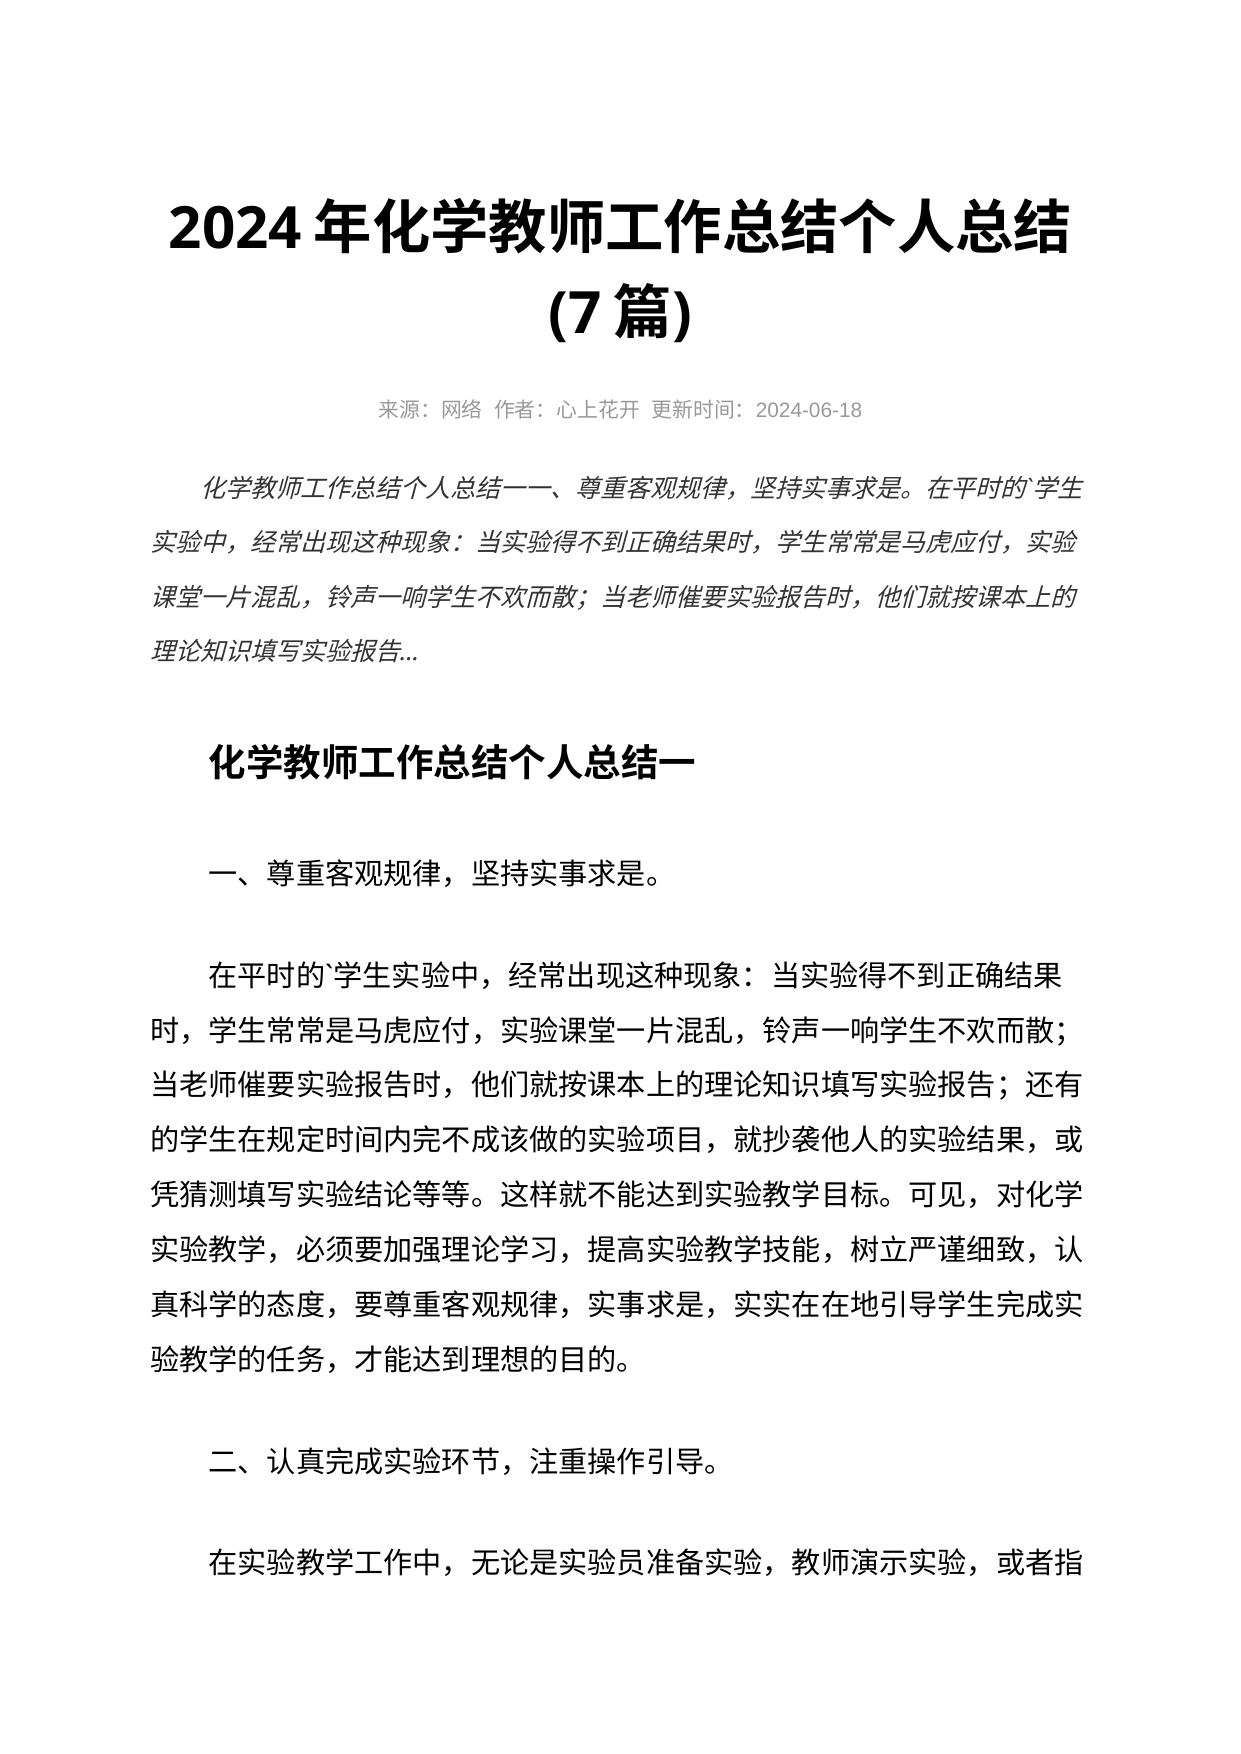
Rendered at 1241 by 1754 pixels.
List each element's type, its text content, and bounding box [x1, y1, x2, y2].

text 化学教师工作总结个人总结一 [150, 733, 1090, 787]
subtitle 2024年化学教师工作总结个人总结(7篇) [150, 181, 1090, 351]
text 化学教师工作总结个人总结一一、尊重客观规律，坚持实事求是。在平时的`学生实验中，经常出现这种现象：当实验得不到正确结果时，学生常常是马虎应付，实验课堂一片混乱，铃声一响学生不欢而散；当老师催要实验报告时，他们就按课本上的理论知识填写实验报告... [150, 468, 1090, 668]
text 在平时的`学生实验中，经常出现这种现象：当实验得不到正确结果时，学生常常是马虎应付，实验课堂一片混乱，铃声一响学生不欢而散；当老师催要实验报告时，他们就按课本上的理论知识填写实验报告；还有的学生在规定时间内完不成该做的实验项目，就抄袭他人的实验结果，或凭猜测填写实验结论等等。这样就不能达到实验教学目标。可见，对化学实验教学，必须要加强理论学习，提高实验教学技能，树立严谨细致，认真科学的态度，要尊重客观规律，实事求是，实实在在地引导学生完成实验教学的任务，才能达到理想的目的。 [150, 952, 1090, 1379]
text 来源：网络 作者：心上花开 更新时间：2024-06-18 [150, 398, 1090, 422]
text 一、尊重客观规律，坚持实事求是。 [150, 850, 1090, 893]
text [150, 1540, 1090, 1582]
text 二、认真完成实验环节，注重操作引导。 [150, 1438, 1090, 1481]
